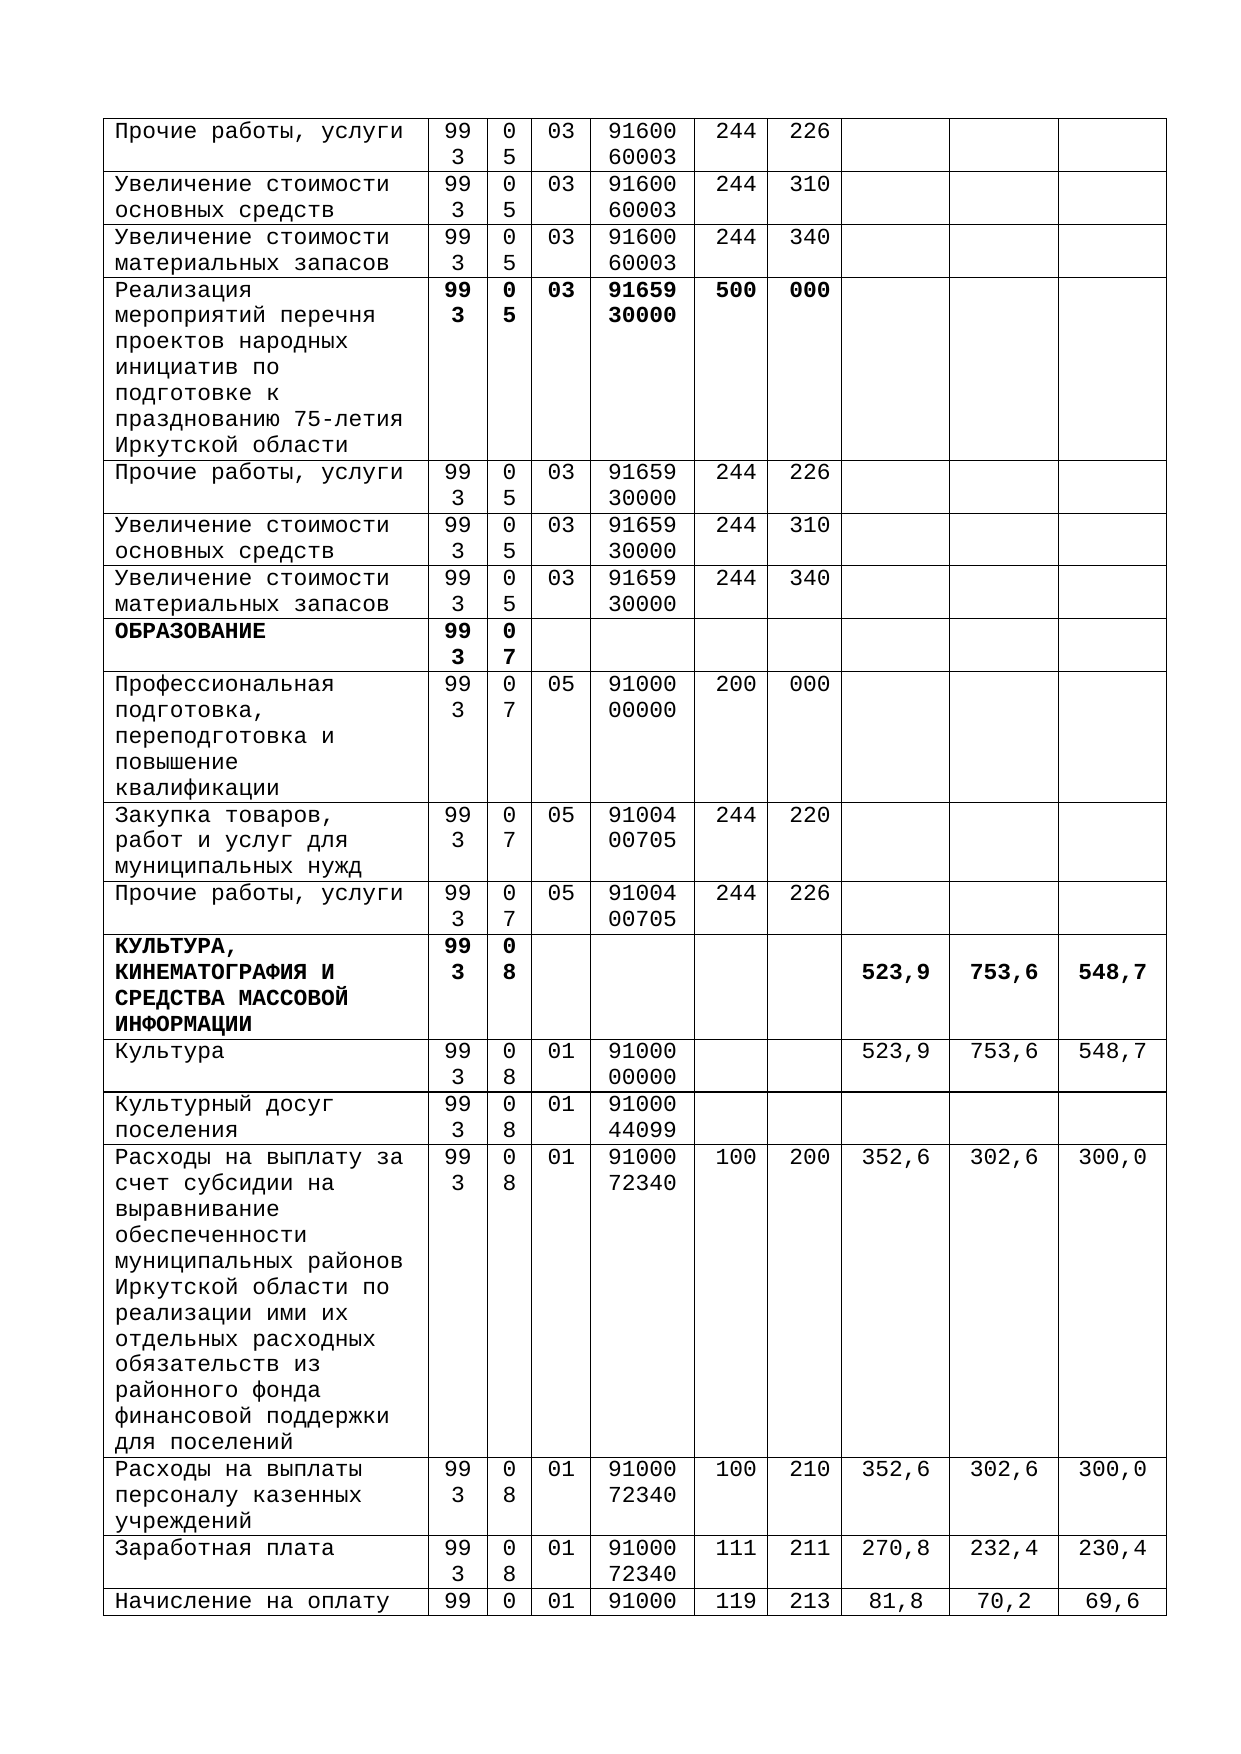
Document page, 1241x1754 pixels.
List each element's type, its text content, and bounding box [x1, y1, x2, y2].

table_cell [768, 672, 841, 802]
table_cell 03 [532, 119, 590, 171]
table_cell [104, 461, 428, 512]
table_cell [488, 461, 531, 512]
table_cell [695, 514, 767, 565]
table_cell 05 [488, 119, 531, 171]
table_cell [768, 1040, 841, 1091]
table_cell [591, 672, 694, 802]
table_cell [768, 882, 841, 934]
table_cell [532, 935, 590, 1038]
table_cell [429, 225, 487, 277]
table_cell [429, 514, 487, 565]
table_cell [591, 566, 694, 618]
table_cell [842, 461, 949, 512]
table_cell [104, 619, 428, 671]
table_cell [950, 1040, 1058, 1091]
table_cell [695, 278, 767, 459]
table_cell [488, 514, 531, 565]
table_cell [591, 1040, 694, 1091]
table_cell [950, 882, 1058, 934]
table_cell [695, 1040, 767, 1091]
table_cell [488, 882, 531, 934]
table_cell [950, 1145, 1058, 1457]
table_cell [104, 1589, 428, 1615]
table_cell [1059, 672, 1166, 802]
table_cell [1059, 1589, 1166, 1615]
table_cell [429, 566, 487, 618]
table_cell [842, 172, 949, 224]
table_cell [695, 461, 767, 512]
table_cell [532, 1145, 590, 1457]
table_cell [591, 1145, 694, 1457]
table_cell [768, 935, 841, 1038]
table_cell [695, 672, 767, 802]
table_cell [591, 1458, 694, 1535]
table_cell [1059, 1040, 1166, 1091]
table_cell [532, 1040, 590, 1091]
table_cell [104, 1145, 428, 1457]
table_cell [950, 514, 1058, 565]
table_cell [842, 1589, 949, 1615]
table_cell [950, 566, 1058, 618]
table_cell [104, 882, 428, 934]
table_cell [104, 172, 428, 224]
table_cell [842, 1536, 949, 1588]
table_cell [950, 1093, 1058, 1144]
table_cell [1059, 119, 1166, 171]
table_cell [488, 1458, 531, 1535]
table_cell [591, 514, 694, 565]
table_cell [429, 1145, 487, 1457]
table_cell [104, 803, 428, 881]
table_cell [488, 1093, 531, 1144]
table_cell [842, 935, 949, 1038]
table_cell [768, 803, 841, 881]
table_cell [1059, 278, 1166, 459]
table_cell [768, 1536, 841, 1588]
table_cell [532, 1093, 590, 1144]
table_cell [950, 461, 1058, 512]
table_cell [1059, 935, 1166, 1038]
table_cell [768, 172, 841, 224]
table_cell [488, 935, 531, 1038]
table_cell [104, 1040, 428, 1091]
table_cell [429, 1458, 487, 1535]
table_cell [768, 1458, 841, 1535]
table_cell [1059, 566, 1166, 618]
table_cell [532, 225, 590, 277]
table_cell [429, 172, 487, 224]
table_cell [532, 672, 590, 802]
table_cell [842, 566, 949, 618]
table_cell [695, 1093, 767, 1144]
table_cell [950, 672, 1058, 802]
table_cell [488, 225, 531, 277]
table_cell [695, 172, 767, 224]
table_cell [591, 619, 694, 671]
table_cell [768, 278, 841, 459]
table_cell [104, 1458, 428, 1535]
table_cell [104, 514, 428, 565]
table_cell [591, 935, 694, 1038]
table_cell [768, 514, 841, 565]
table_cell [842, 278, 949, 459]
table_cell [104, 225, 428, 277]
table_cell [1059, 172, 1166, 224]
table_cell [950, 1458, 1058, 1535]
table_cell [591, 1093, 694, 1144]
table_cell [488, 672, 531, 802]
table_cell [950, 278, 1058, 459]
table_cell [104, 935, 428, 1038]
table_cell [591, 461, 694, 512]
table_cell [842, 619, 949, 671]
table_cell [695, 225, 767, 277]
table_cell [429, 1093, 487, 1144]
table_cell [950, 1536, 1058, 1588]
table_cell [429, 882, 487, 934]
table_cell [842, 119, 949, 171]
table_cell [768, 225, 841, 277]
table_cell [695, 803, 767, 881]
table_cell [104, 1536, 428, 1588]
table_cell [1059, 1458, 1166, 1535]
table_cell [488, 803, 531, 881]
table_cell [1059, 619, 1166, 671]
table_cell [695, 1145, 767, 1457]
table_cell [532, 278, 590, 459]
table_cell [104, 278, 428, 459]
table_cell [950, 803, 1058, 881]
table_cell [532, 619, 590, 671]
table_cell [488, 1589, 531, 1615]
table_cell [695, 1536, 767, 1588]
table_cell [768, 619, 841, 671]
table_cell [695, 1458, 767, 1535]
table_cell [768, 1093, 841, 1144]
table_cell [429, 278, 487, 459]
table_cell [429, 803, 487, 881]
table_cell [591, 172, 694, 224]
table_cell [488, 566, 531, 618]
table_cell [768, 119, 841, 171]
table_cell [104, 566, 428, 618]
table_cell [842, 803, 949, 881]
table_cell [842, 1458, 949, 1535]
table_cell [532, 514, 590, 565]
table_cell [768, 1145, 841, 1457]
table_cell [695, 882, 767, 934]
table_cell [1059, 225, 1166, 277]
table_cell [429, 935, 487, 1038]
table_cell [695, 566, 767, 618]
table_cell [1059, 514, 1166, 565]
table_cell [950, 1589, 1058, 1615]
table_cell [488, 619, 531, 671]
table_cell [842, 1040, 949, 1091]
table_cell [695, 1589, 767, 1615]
table_cell 993 [429, 119, 487, 171]
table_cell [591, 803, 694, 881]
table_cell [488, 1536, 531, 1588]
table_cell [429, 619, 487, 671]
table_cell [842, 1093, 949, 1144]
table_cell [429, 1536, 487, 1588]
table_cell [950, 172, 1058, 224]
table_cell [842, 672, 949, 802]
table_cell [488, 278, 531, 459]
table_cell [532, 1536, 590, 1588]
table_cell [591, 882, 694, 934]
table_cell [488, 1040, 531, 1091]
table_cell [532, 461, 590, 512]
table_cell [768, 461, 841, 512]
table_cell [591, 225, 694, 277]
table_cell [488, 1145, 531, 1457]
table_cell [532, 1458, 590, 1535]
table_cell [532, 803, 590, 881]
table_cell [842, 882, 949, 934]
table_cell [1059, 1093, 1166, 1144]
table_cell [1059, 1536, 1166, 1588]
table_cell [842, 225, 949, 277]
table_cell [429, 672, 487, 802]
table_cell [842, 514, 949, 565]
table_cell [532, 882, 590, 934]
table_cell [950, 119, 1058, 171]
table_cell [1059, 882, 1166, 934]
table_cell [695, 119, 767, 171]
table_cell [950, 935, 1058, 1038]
table_cell Прочие работы, услуги [104, 119, 428, 171]
table_cell 9160060003 [591, 119, 694, 171]
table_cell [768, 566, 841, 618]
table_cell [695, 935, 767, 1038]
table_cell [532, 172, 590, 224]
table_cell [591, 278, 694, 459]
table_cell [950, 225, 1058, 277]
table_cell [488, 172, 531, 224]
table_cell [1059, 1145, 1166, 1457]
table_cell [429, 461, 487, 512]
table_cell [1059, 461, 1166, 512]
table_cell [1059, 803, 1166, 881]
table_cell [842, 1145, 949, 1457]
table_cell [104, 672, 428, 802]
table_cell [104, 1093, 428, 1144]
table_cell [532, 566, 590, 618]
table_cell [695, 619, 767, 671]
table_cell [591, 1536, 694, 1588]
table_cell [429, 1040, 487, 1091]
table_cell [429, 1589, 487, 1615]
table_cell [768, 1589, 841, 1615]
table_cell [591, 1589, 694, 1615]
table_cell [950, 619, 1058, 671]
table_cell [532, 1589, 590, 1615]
